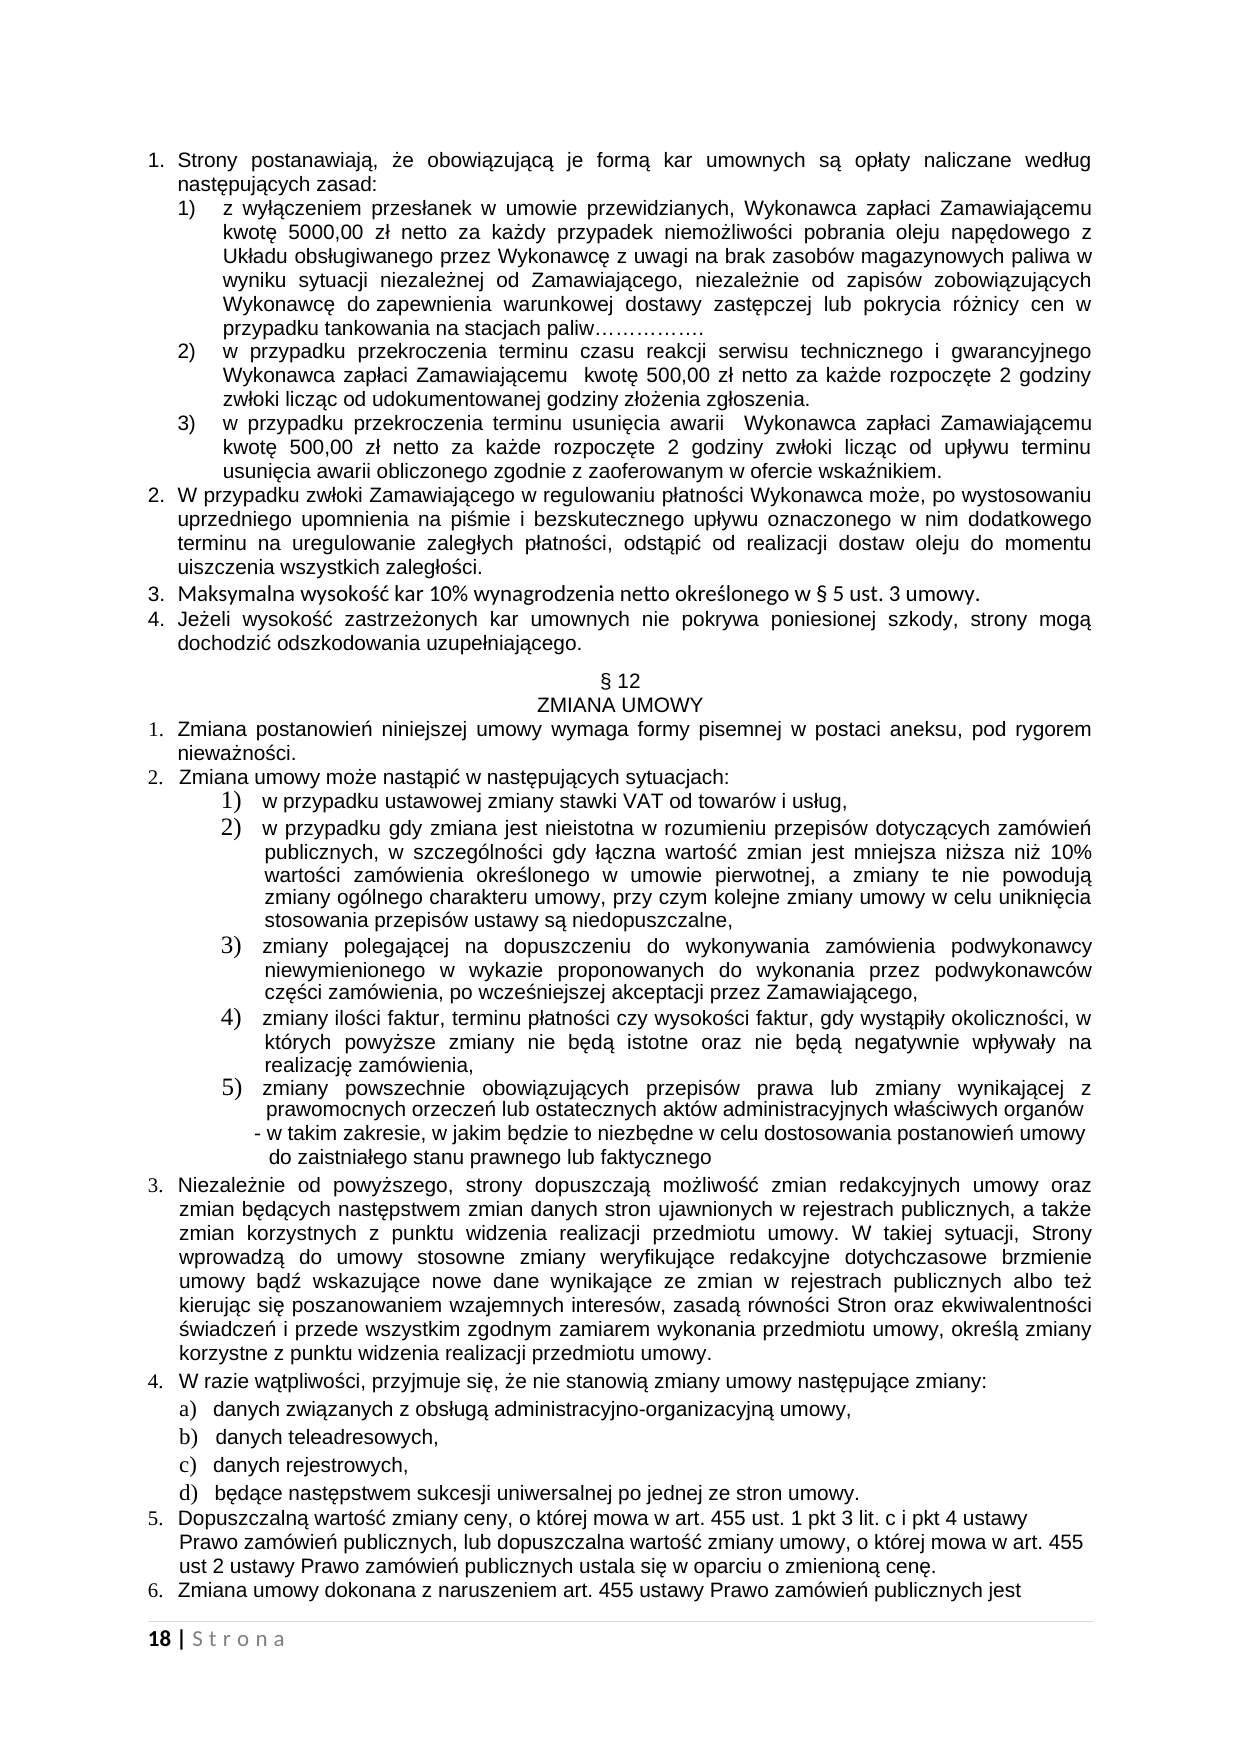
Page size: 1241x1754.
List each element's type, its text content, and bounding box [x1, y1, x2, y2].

list danych rejestrowych, [148, 1453, 1093, 1477]
list zmiany ilości faktur, terminu płatności czy wysokości faktur, gdy wystąpiły okoliczności, w których powyższe zmiany nie będą istotne oraz nie będą negatywnie wpływały na realizację zamówienia, [221, 1004, 1093, 1076]
list w przypadku przekroczenia terminu usunięcia awarii Wykonawca zapłaci Zamawiającemu kwotę 500,00 zł netto za każde rozpoczęte 2 godziny zwłoki licząc od upływu terminu usunięcia awarii obliczonego zgodnie z zaoferowanym w ofercie wskaźnikiem. [177, 411, 1093, 483]
list Jeżeli wysokość zastrzeżonych kar umownych nie pokrywa poniesionej szkody, strony mogą dochodzić odszkodowania uzupełniającego. [148, 607, 1093, 655]
text - w takim zakresie, w jakim będzie to niezbędne w celu dostosowania postanowień umowy do zaistniałego stanu prawnego lub faktycznego [254, 1121, 1093, 1168]
list Zmiana postanowień niniejszej umowy wymaga formy pisemnej w postaci aneksu, pod rygorem nieważności. [148, 717, 1093, 765]
list z wyłączeniem przesłanek w umowie przewidzianych, Wykonawca zapłaci Zamawiającemu kwotę 5000,00 zł netto za każdy przypadek niemożliwości pobrania oleju napędowego z Układu obsługiwanego przez Wykonawcę z uwagi na brak zasobów magazynowych paliwa w wyniku sytuacji niezależnej od Zamawiającego, niezależnie od zapisów zobowiązujących Wykonawcę do zapewnienia warunkowej dostawy zastępczej lub pokrycia różnicy cen w przypadku tankowania na stacjach paliw……………. [177, 196, 1093, 339]
list zmiany powszechnie obowiązujących przepisów prawa lub zmiany wynikającej z prawomocnych orzeczeń lub ostatecznych aktów administracyjnych właściwych organów [221, 1076, 1093, 1121]
list W razie wątpliwości, przyjmuje się, że nie stanowią zmiany umowy następujące zmiany: [148, 1369, 1093, 1393]
list Maksymalna wysokość kar 10% wynagrodzenia netto określonego w § 5 ust. 3 umowy. [148, 579, 1093, 607]
list § 12 [148, 669, 1093, 693]
list Dopuszczalną wartość zmiany ceny, o której mowa w art. 455 ust. 1 pkt 3 lit. c i pkt 4 ustawy Prawo zamówień publicznych, lub dopuszczalna wartość zmiany umowy, o której mowa w art. 455 ust 2 ustawy Prawo zamówień publicznych ustala się w oparciu o zmienioną cenę. [148, 1505, 1093, 1577]
list W przypadku zwłoki Zamawiającego w regulowaniu płatności Wykonawca może, po wystosowaniu uprzedniego upomnienia na piśmie i bezskutecznego upływu oznaczonego w nim dodatkowego terminu na uregulowanie zaległych płatności, odstąpić od realizacji dostaw oleju do momentu uiszczenia wszystkich zaległości. [148, 483, 1093, 579]
list danych związanych z obsługą administracyjno-organizacyjną umowy, [148, 1397, 1093, 1421]
list w przypadku przekroczenia terminu czasu reakcji serwisu technicznego i gwarancyjnego Wykonawca zapłaci Zamawiającemu kwotę 500,00 zł netto za każde rozpoczęte 2 godziny zwłoki licząc od udokumentowanej godziny złożenia zgłoszenia. [177, 339, 1093, 411]
list danych teleadresowych, [148, 1425, 1093, 1449]
list będące następstwem sukcesji uniwersalnej po jednej ze stron umowy. [148, 1481, 1093, 1505]
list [148, 1577, 1093, 1602]
list Zmiana umowy może nastąpić w następujących sytuacjach: [148, 765, 1093, 789]
list Strony postanawiają, że obowiązującą je formą kar umownych są opłaty naliczane według następujących zasad: [148, 148, 1093, 196]
list ZMIANA UMOWY [148, 693, 1093, 717]
list w przypadku gdy zmiana jest nieistotna w rozumieniu przepisów dotyczących zamówień publicznych, w szczególności gdy łączna wartość zmian jest mniejsza niższa niż 10% wartości zamówienia określonego w umowie pierwotnej, a zmiany te nie powodują zmiany ogólnego charakteru umowy, przy czym kolejne zmiany umowy w celu uniknięcia stosowania przepisów ustawy są niedopuszczalne, [221, 813, 1093, 932]
list Niezależnie od powyższego, strony dopuszczają możliwość zmian redakcyjnych umowy oraz zmian będących następstwem zmian danych stron ujawnionych w rejestrach publicznych, a także zmian korzystnych z punktu widzenia realizacji przedmiotu umowy. W takiej sytuacji, Strony wprowadzą do umowy stosowne zmiany weryfikujące redakcyjne dotychczasowe brzmienie umowy bądź wskazujące nowe dane wynikające ze zmian w rejestrach publicznych albo też kierując się poszanowaniem wzajemnych interesów, zasadą równości Stron oraz ekwiwalentności świadczeń i przede wszystkim zgodnym zamiarem wykonania przedmiotu umowy, określą zmiany korzystne z punktu widzenia realizacji przedmiotu umowy. [148, 1173, 1093, 1364]
list zmiany polegającej na dopuszczeniu do wykonywania zamówienia podwykonawcy niewymienionego w wykazie proponowanych do wykonania przez podwykonawców części zamówienia, po wcześniejszej akceptacji przez Zamawiającego, [221, 932, 1093, 1004]
list w przypadku ustawowej zmiany stawki VAT od towarów i usług, [221, 789, 1093, 813]
